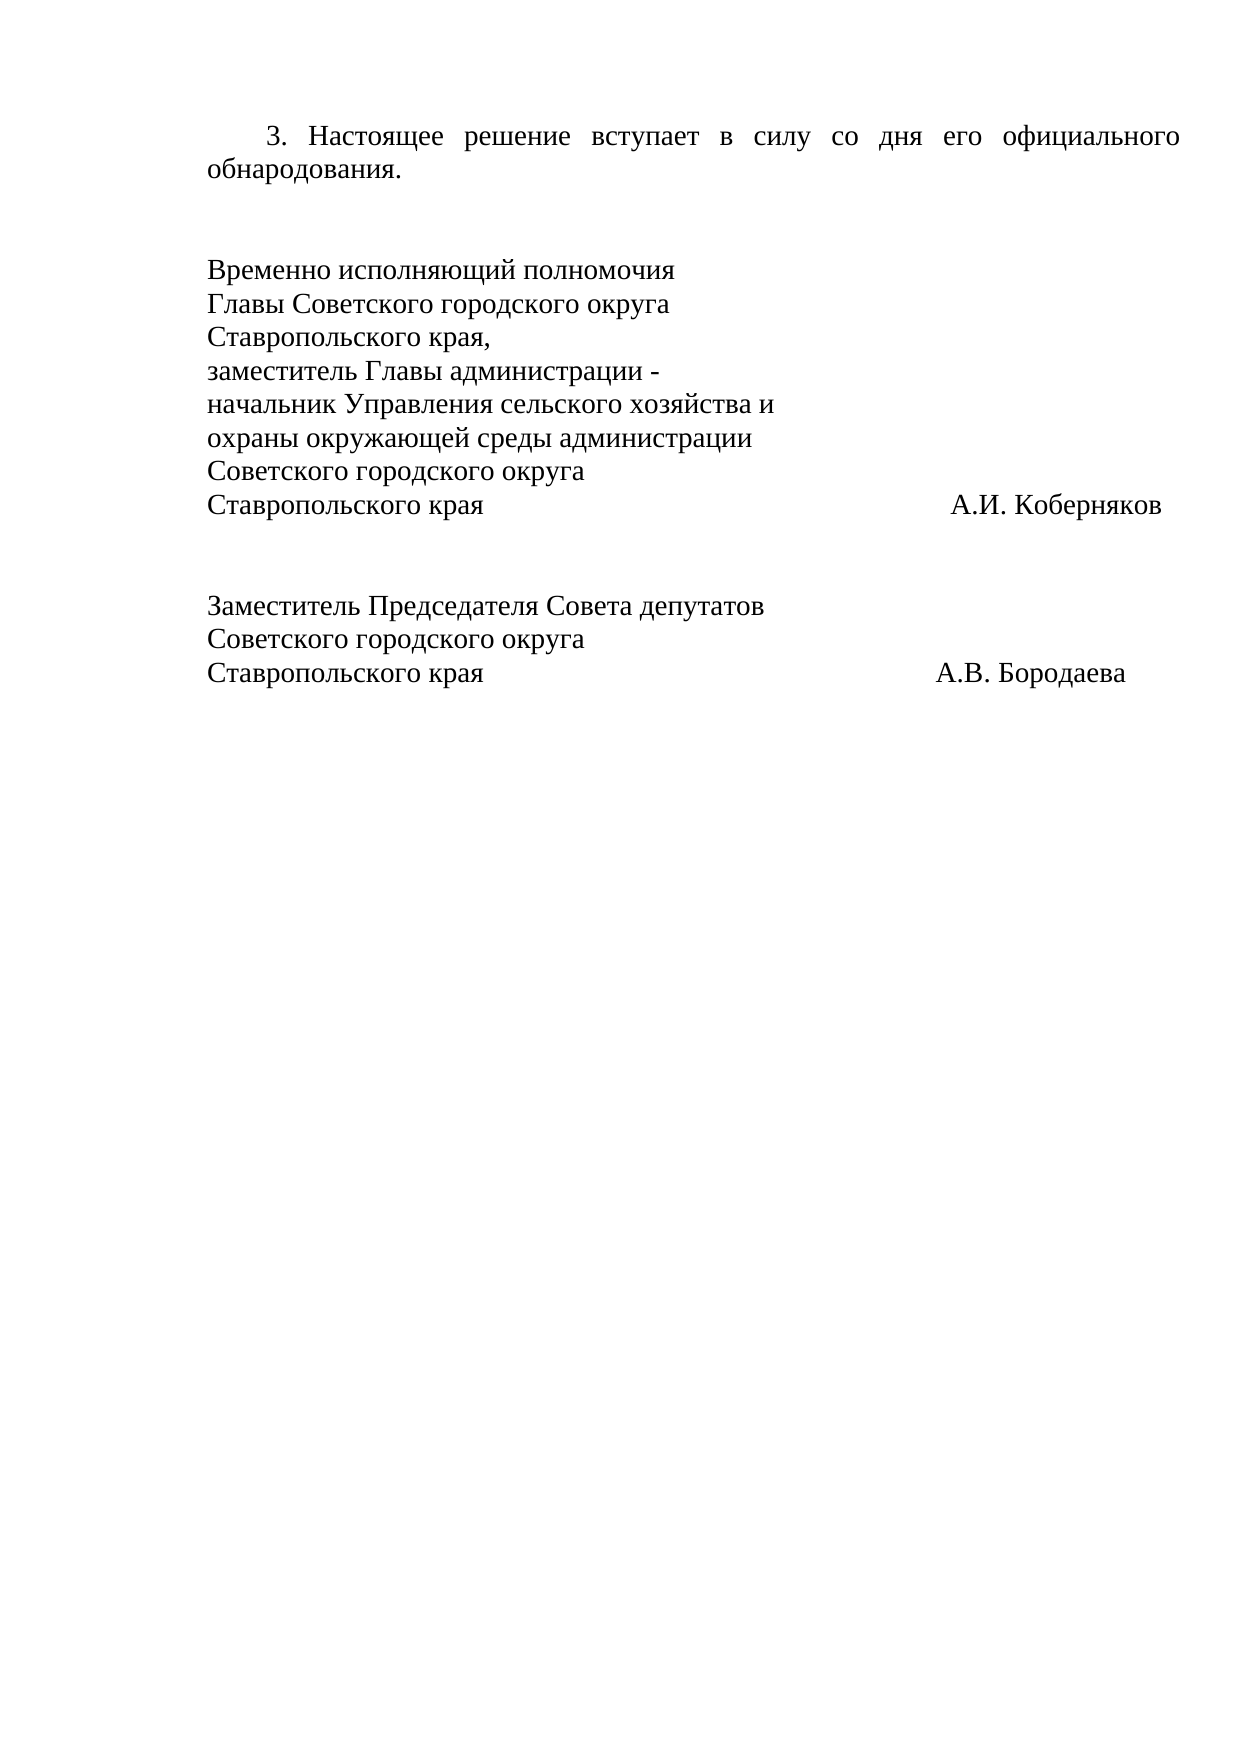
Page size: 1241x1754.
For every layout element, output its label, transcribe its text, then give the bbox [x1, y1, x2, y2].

title Главы Советского городского округа [207, 286, 1181, 319]
title заместитель Главы администрации - [207, 353, 1181, 386]
text Советского городского округа [207, 621, 1181, 655]
text 3. Настоящее решение вступает в силу со дня его официального обнародования. [207, 118, 1181, 185]
title Советского городского округа [207, 453, 1181, 487]
text Ставропольского края А.И. Коберняков [207, 487, 1181, 521]
text Заместитель Председателя Совета депутатов [207, 588, 1181, 621]
title охраны окружающей среды администрации [207, 420, 1181, 453]
title Ставропольского края, [207, 319, 1181, 353]
title Временно исполняющий полномочия [207, 252, 1181, 286]
title начальник Управления сельского хозяйства и [207, 386, 1181, 420]
text Ставропольского края А.В. Бородаева [207, 655, 1181, 688]
